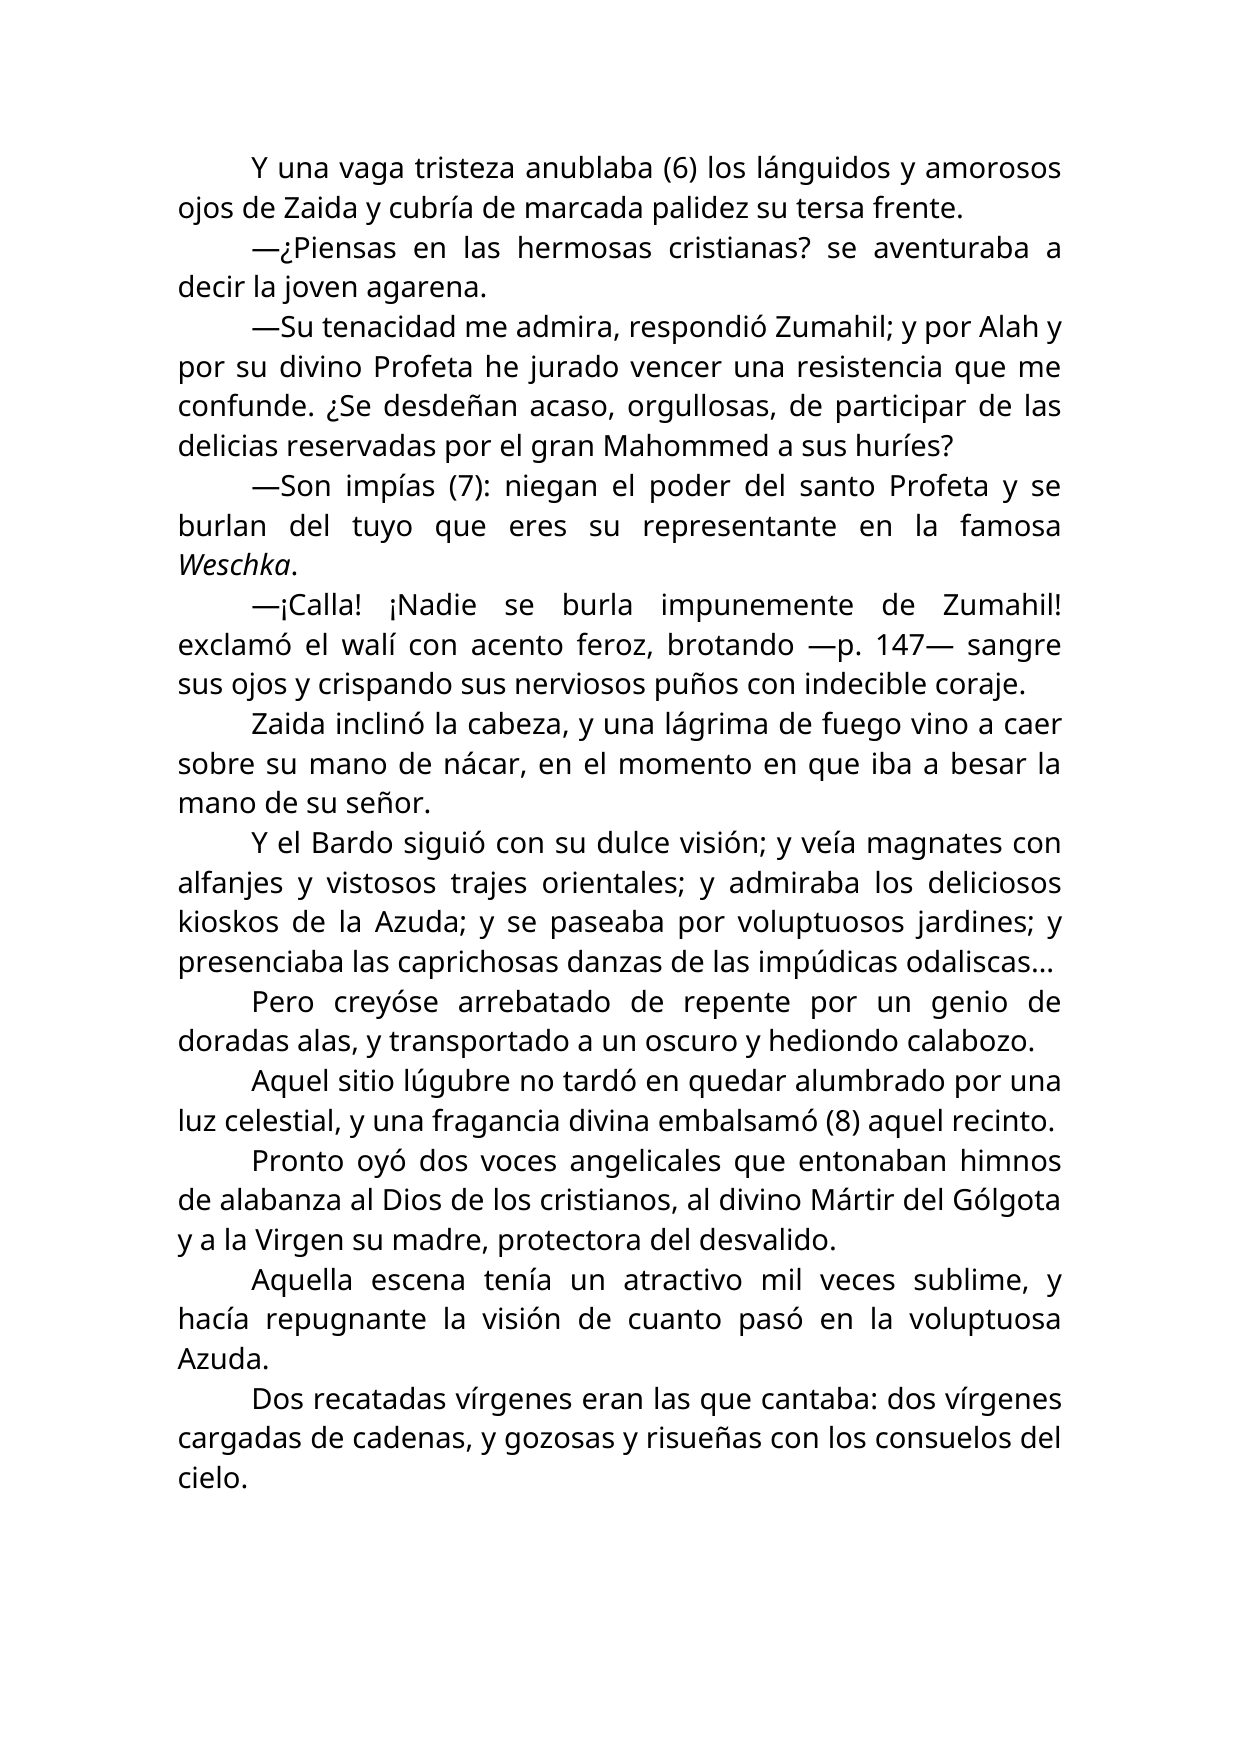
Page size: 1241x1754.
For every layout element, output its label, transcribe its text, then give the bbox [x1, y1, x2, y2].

text Zaida inclinó la cabeza, y una lágrima de fuego vino a caer sobre su mano de nácar, en el momento en que iba a besar la mano de su señor. [177, 703, 1063, 822]
text —¡Calla! ¡Nadie se burla impunemente de Zumahil! exclamó el walí con acento feroz, brotando —p. 147— sangre sus ojos y crispando sus nerviosos puños con indecible coraje. [177, 584, 1063, 703]
text —¿Piensas en las hermosas cristianas? se aventuraba a decir la joven agarena. [177, 227, 1063, 306]
text Pero creyóse arrebatado de repente por un genio de doradas alas, y transportado a un oscuro y hediondo calabozo. [177, 981, 1063, 1060]
text Aquel sitio lúgubre no tardó en quedar alumbrado por una luz celestial, y una fragancia divina embalsamó (8) aquel recinto. [177, 1060, 1063, 1140]
text Y el Bardo siguió con su dulce visión; y veía magnates con alfanjes y vistosos trajes orientales; y admiraba los deliciosos kioskos de la Azuda; y se paseaba por voluptuosos jardines; y presenciaba las caprichosas danzas de las impúdicas odaliscas… [177, 822, 1063, 981]
text Dos recatadas vírgenes eran las que cantaba: dos vírgenes cargadas de cadenas, y gozosas y risueñas con los consuelos del cielo. [177, 1378, 1063, 1497]
text —Su tenacidad me admira, respondió Zumahil; y por Alah y por su divino Profeta he jurado vencer una resistencia que me confunde. ¿Se desdeñan acaso, orgullosas, de participar de las delicias reservadas por el gran Mahommed a sus huríes? [177, 306, 1063, 465]
text Pronto oyó dos voces angelicales que entonaban himnos de alabanza al Dios de los cristianos, al divino Mártir del Gólgota y a la Virgen su madre, protectora del desvalido. [177, 1140, 1063, 1259]
text Y una vaga tristeza anublaba (6) los lánguidos y amorosos ojos de Zaida y cubría de marcada palidez su tersa frente. [177, 148, 1063, 227]
text Aquella escena tenía un atractivo mil veces sublime, y hacía repugnante la visión de cuanto pasó en la voluptuosa Azuda. [177, 1259, 1063, 1378]
text —Son impías (7): niegan el poder del santo Profeta y se burlan del tuyo que eres su representante en la famosa Weschka. [177, 465, 1063, 584]
